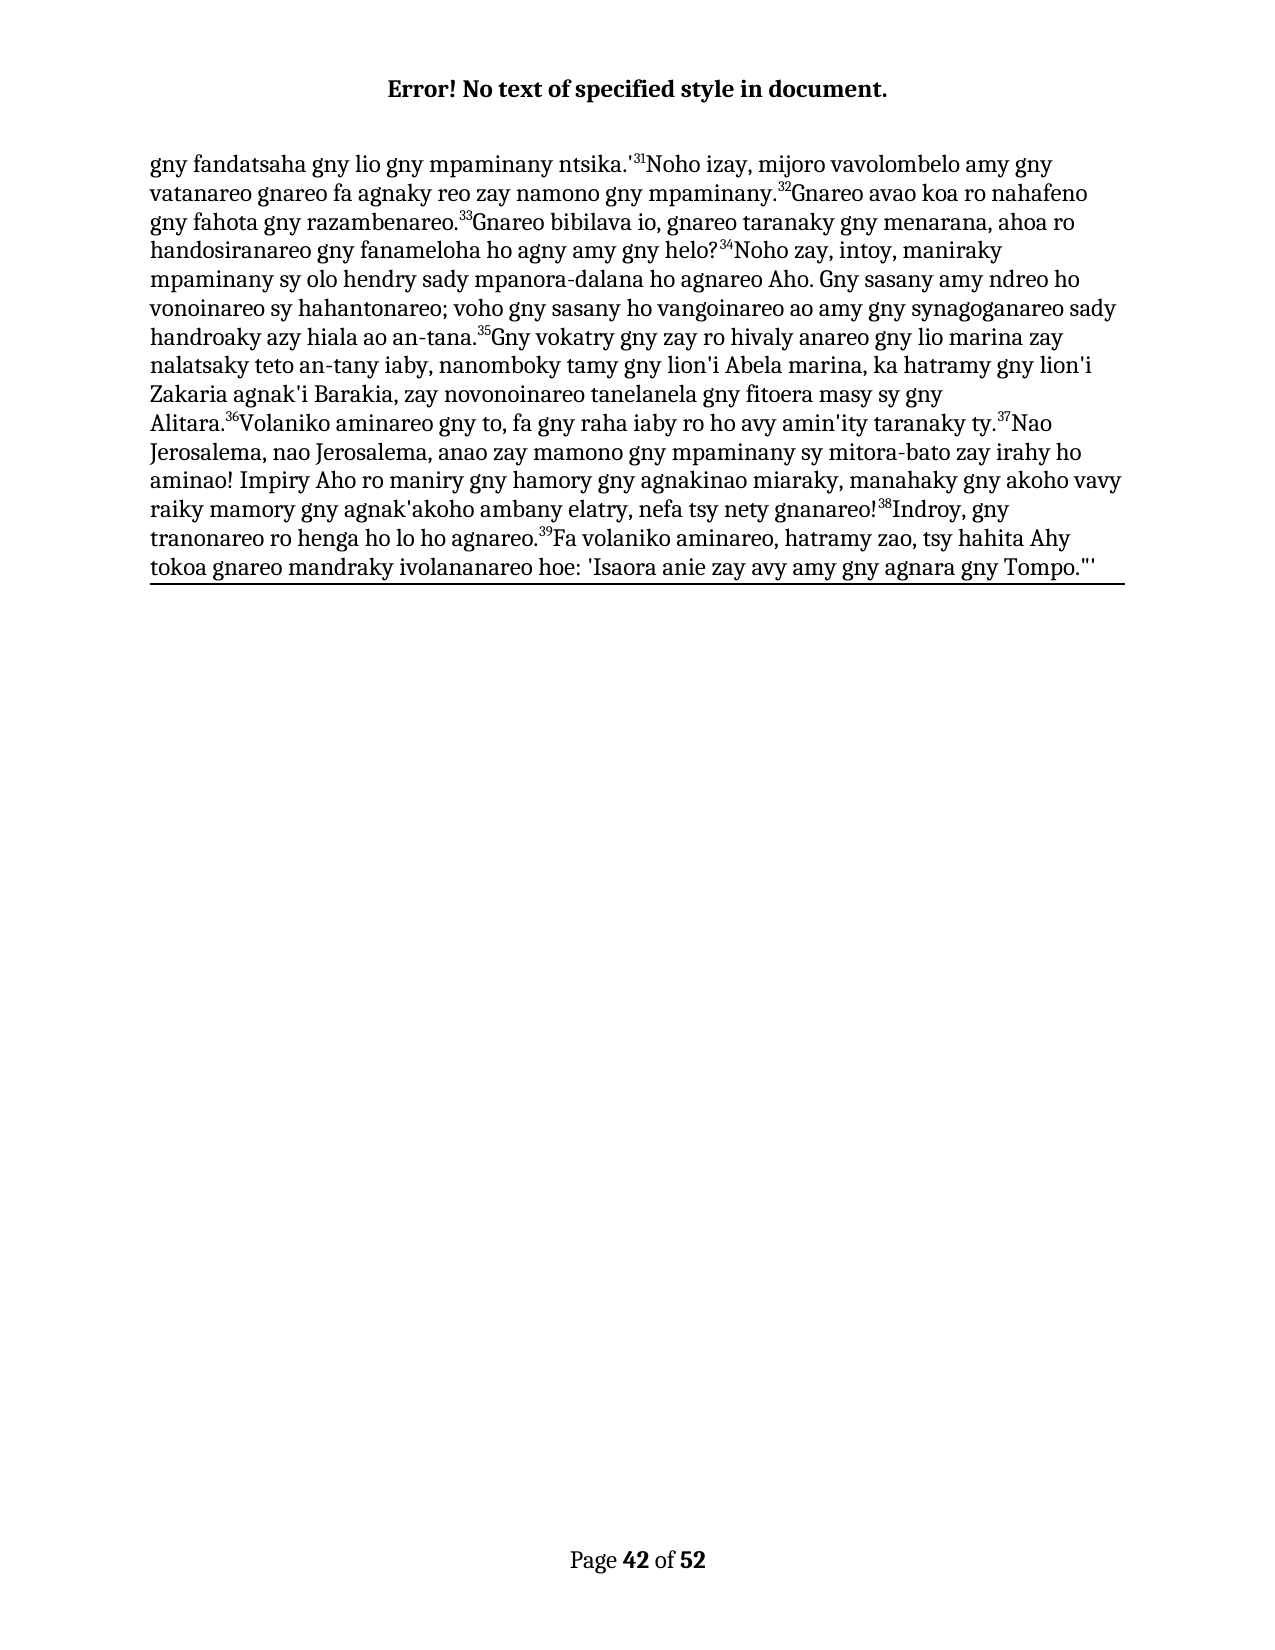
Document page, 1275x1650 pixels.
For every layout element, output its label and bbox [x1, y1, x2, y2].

text [150, 150, 1125, 583]
